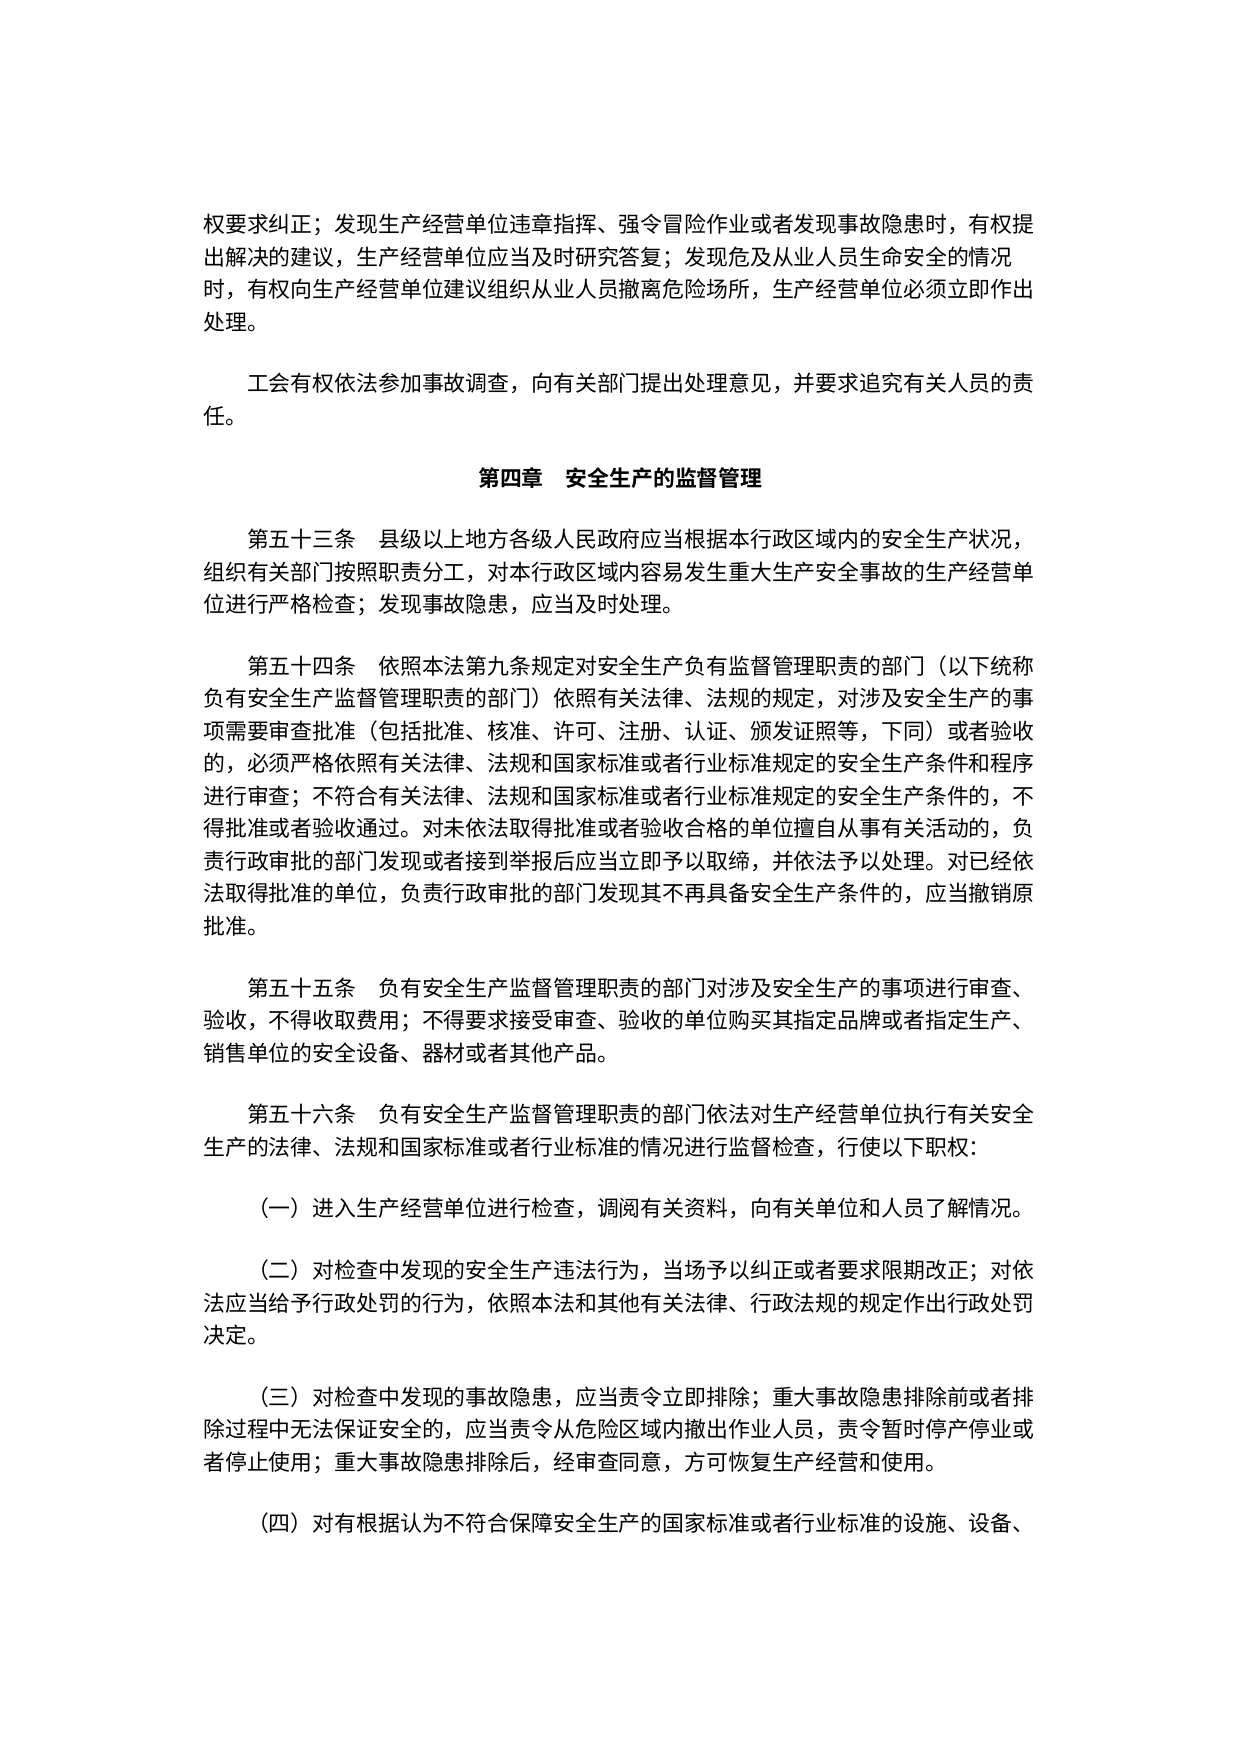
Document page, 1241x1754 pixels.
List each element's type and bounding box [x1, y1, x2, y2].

table_cell [188, 162, 1053, 1554]
